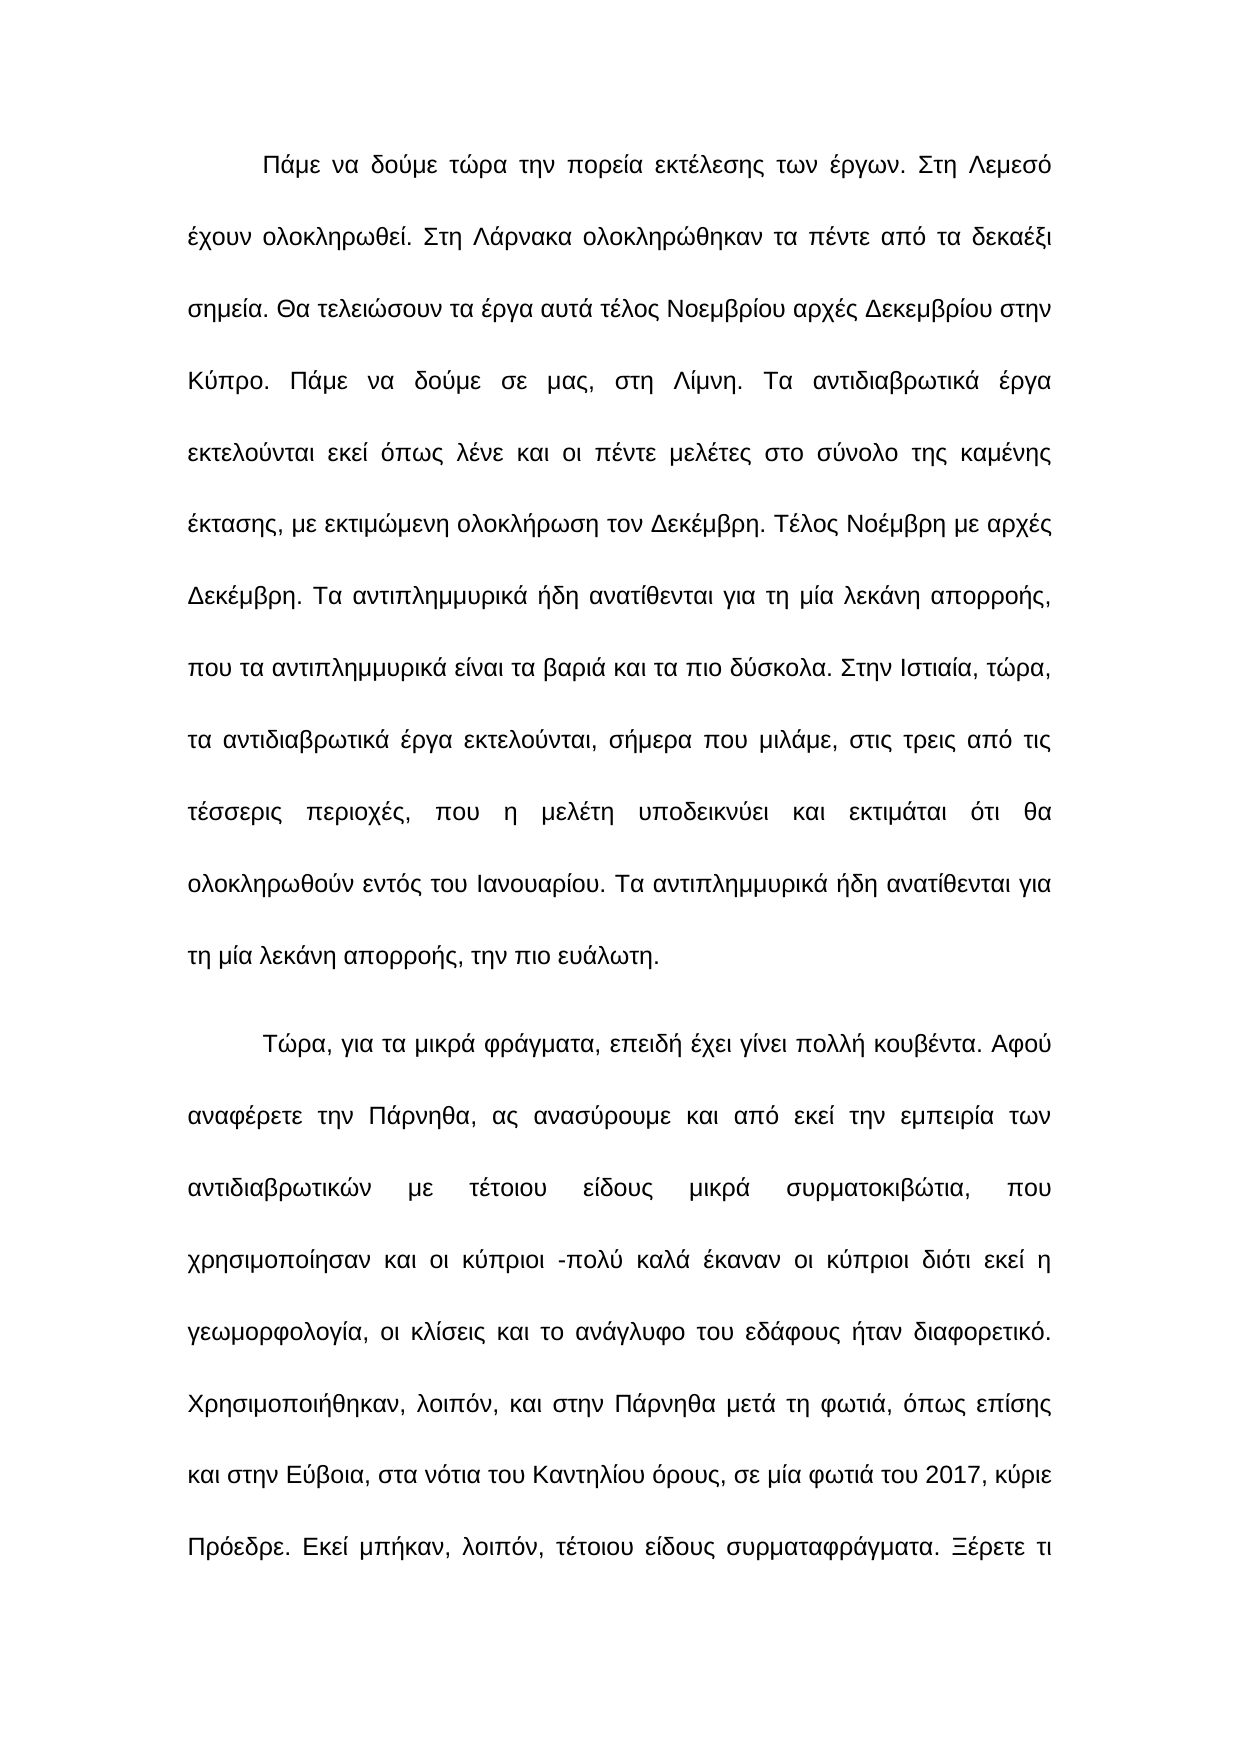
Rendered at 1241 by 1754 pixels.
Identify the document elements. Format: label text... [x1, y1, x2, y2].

text Πάμε να δούμε τώρα την πορεία εκτέλεσης των έργων. Στη Λεμεσό έχουν ολοκληρωθεί. Στη Λάρνακα ολοκληρώθηκαν τα πέντε από τα δεκαέξι σημεία. Θα τελειώσουν τα έργα αυτά τέλος Νοεμβρίου αρχές Δεκεμβρίου στην Κύπρο. Πάμε να δούμε σε μας, στη Λίμνη. Τα αντιδιαβρωτικά έργα εκτελούνται εκεί όπως λένε και οι πέντε μελέτες στο σύνολο της καμένης έκτασης, με εκτιμώμενη ολοκλήρωση τον Δεκέμβρη. Τέλος Νοέμβρη με αρχές Δεκέμβρη. Τα αντιπλημμυρικά ήδη ανατίθενται για τη μία λεκάνη απορροής, που τα αντιπλημμυρικά είναι τα βαριά και τα πιο δύσκολα. Στην Ιστιαία, τώρα, τα αντιδιαβρωτικά έργα εκτελούνται, σήμερα που μιλάμε, στις τρεις από τις τέσσερις περιοχές, που η μελέτη υποδεικνύει και εκτιμάται ότι θα ολοκληρωθούν εντός του Ιανουαρίου. Τα αντιπλημμυρικά ήδη ανατίθενται για τη μία λεκάνη απορροής, την πιο ευάλωτη. [187, 150, 1053, 969]
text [187, 1029, 1053, 1561]
